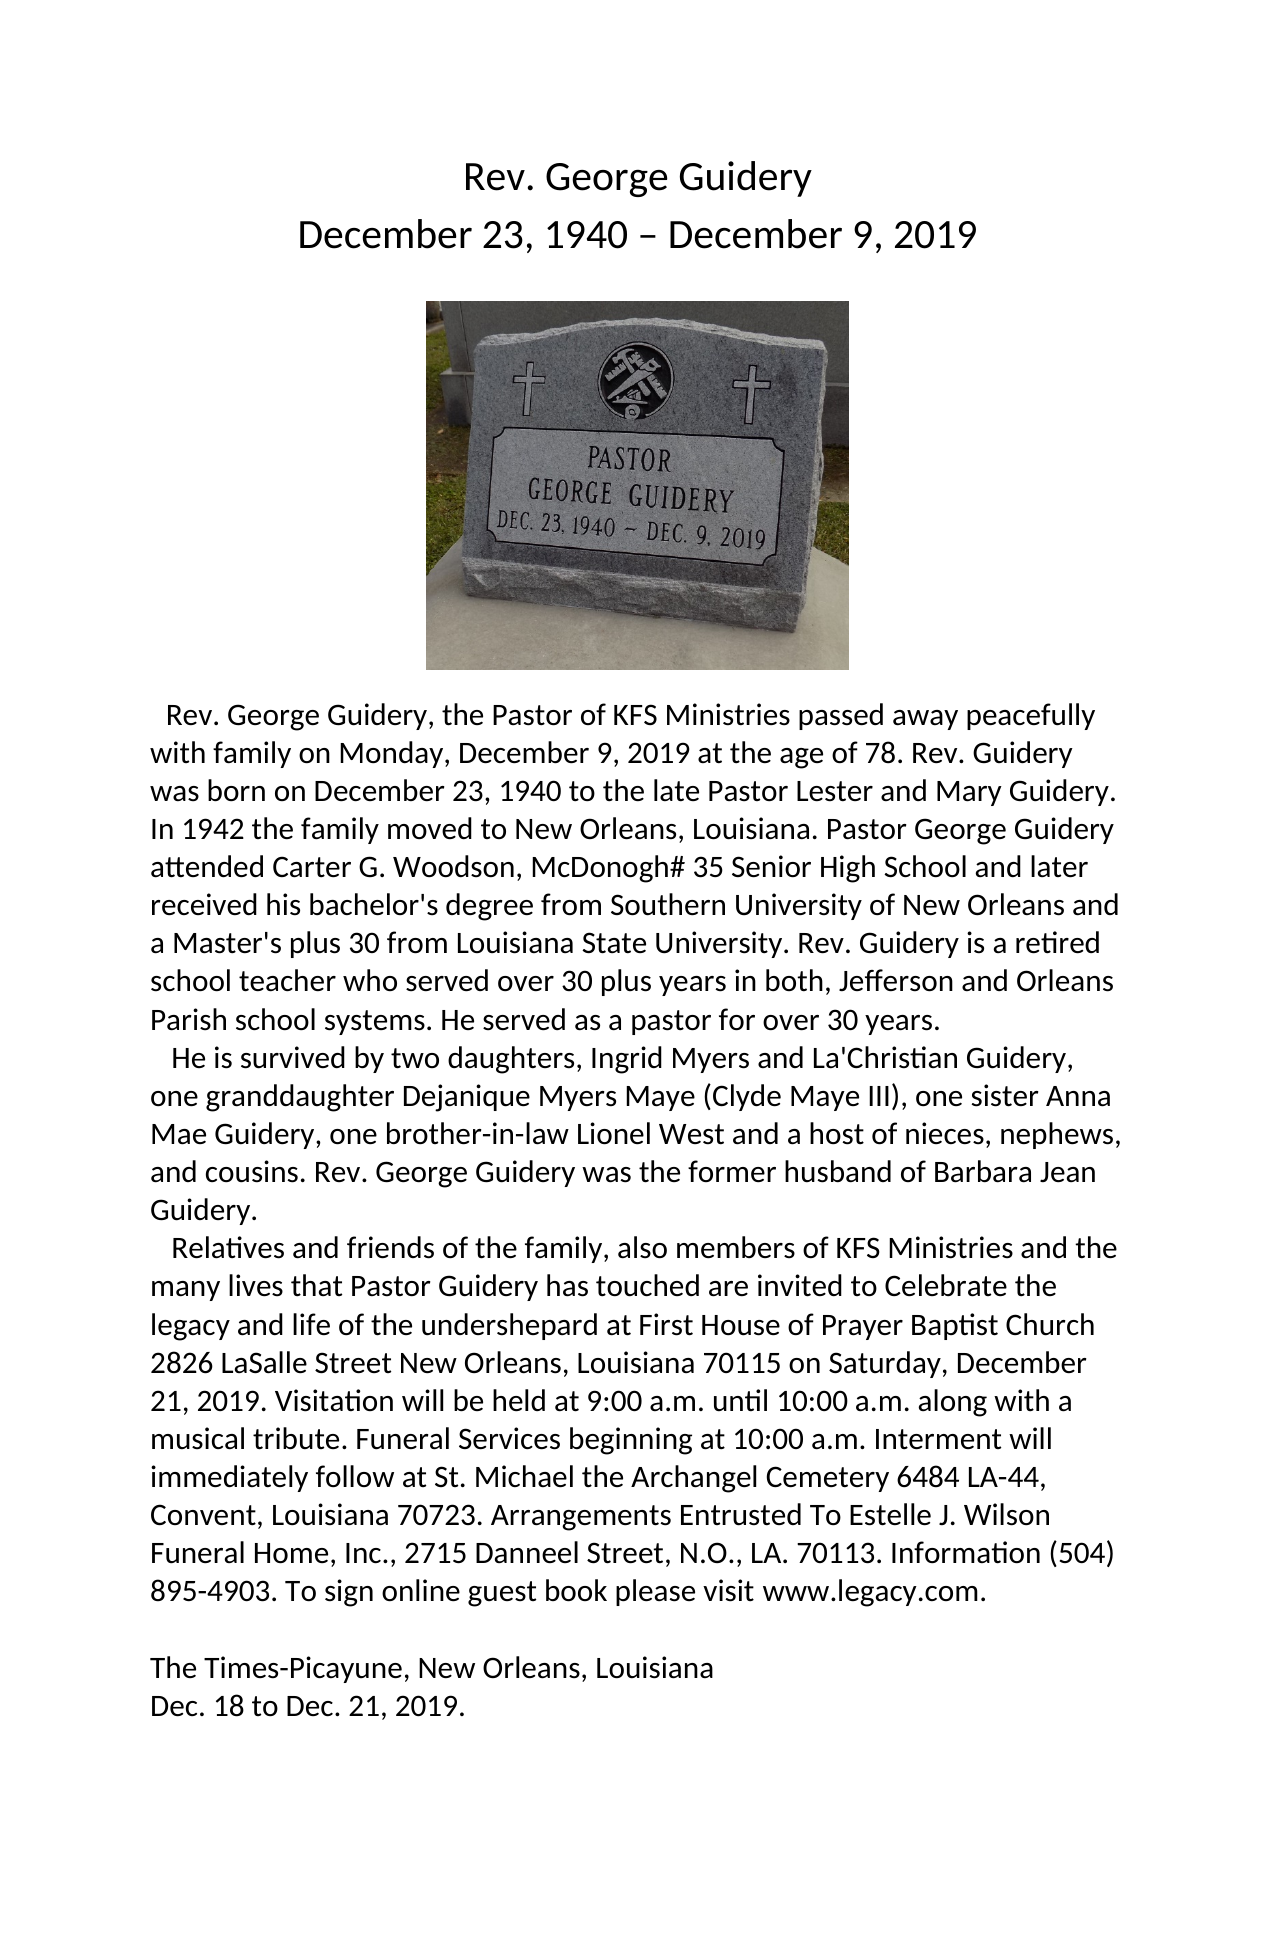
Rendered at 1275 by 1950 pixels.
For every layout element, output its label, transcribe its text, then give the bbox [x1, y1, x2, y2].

text Rev. George Guidery [150, 150, 1125, 201]
text The Times-Picayune, New Orleans, Louisiana [150, 1648, 1125, 1686]
picture [426, 301, 849, 670]
text He is survived by two daughters, Ingrid Myers and La'Christian Guidery, one granddaughter Dejanique Myers Maye (Clyde Maye III), one sister Anna Mae Guidery, one brother-in-law Lionel West and a host of nieces, nephews, and cousins. Rev. George Guidery was the former husband of Barbara Jean Guidery. [150, 1038, 1125, 1228]
text Relatives and friends of the family, also members of KFS Ministries and the many lives that Pastor Guidery has touched are invited to Celebrate the legacy and life of the undershepard at First House of Prayer Baptist Church 2826 LaSalle Street New Orleans, Louisiana 70115 on Saturday, December 21, 2019. Visitation will be held at 9:00 a.m. until 10:00 a.m. along with a musical tribute. Funeral Services beginning at 10:00 a.m. Interment will immediately follow at St. Michael the Archangel Cemetery 6484 LA-44, Convent, Louisiana 70723. Arrangements Entrusted To Estelle J. Wilson Funeral Home, Inc., 2715 Danneel Street, N.O., LA. 70113. Information (504) 895-4903. To sign online guest book please visit www.legacy.com. [150, 1228, 1125, 1609]
text December 23, 1940 – December 9, 2019 [150, 208, 1125, 259]
text Dec. 18 to Dec. 21, 2019. [150, 1686, 1125, 1724]
text Rev. George Guidery, the Pastor of KFS Ministries passed away peacefully with family on Monday, December 9, 2019 at the age of 78. Rev. Guidery was born on December 23, 1940 to the late Pastor Lester and Mary Guidery. In 1942 the family moved to New Orleans, Louisiana. Pastor George Guidery attended Carter G. Woodson, McDonogh# 35 Senior High School and later received his bachelor's degree from Southern University of New Orleans and a Master's plus 30 from Louisiana State University. Rev. Guidery is a retired school teacher who served over 30 plus years in both, Jefferson and Orleans Parish school systems. He served as a pastor for over 30 years. [150, 694, 1125, 1038]
